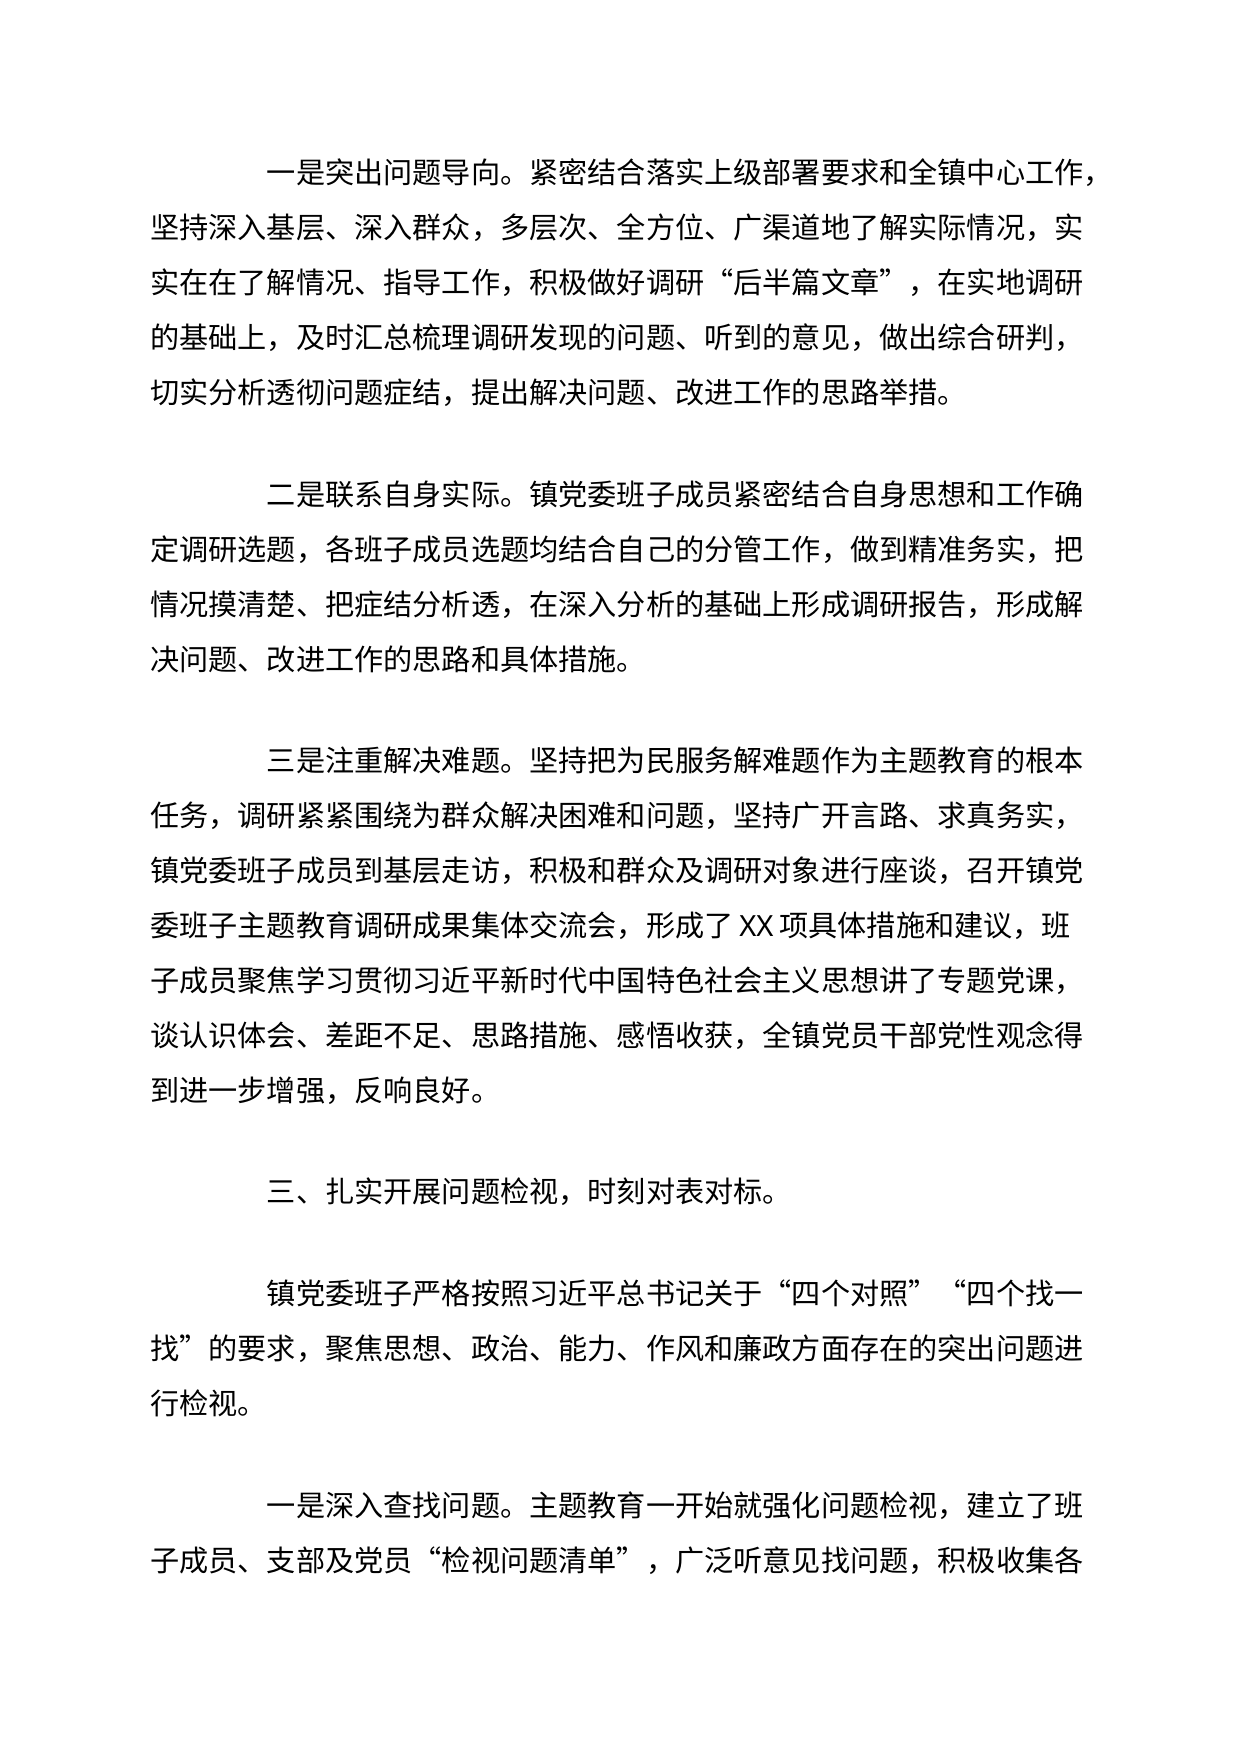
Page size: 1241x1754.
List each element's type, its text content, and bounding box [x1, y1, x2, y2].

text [150, 1482, 1090, 1579]
text 三是注重解决难题。坚持把为民服务解难题作为主题教育的根本任务，调研紧紧围绕为群众解决困难和问题，坚持广开言路、求真务实，镇党委班子成员到基层走访，积极和群众及调研对象进行座谈，召开镇党委班子主题教育调研成果集体交流会，形成了XX项具体措施和建议，班子成员聚焦学习贯彻习近平新时代中国特色社会主义思想讲了专题党课，谈认识体会、差距不足、思路措施、感悟收获，全镇党员干部党性观念得到进一步增强，反响良好。 [150, 738, 1090, 1109]
text 三、扎实开展问题检视，时刻对表对标。 [150, 1169, 1090, 1211]
text 一是突出问题导向。紧密结合落实上级部署要求和全镇中心工作，坚持深入基层、深入群众，多层次、全方位、广渠道地了解实际情况，实实在在了解情况、指导工作，积极做好调研“后半篇文章”，在实地调研的基础上，及时汇总梳理调研发现的问题、听到的意见，做出综合研判，切实分析透彻问题症结，提出解决问题、改进工作的思路举措。 [150, 150, 1090, 412]
text 镇党委班子严格按照习近平总书记关于“四个对照”“四个找一找”的要求，聚焦思想、政治、能力、作风和廉政方面存在的突出问题进行检视。 [150, 1271, 1090, 1423]
text 二是联系自身实际。镇党委班子成员紧密结合自身思想和工作确定调研选题，各班子成员选题均结合自己的分管工作，做到精准务实，把情况摸清楚、把症结分析透，在深入分析的基础上形成调研报告，形成解决问题、改进工作的思路和具体措施。 [150, 471, 1090, 678]
